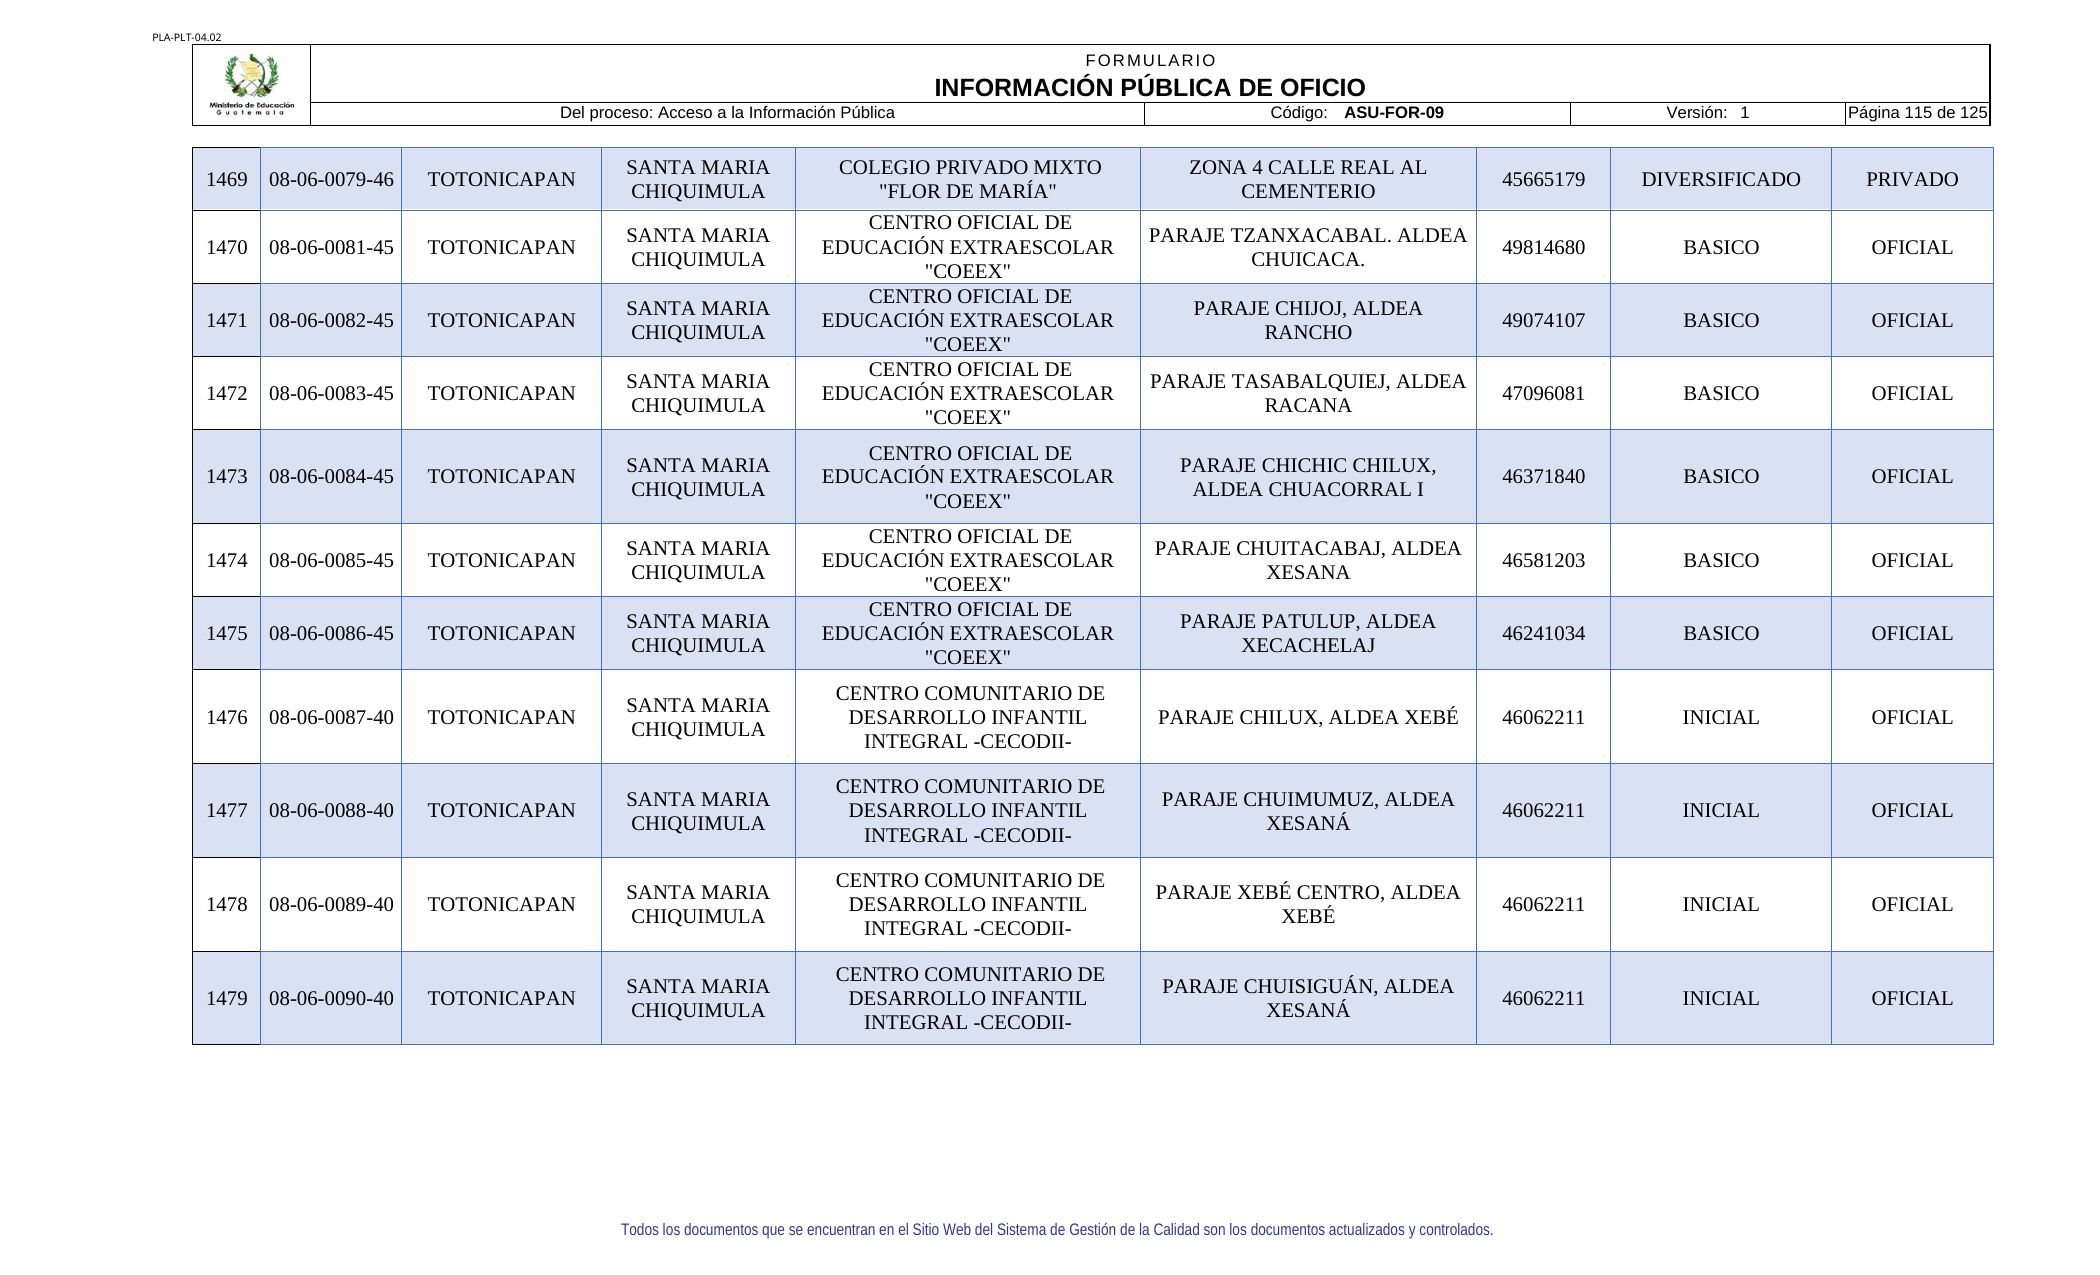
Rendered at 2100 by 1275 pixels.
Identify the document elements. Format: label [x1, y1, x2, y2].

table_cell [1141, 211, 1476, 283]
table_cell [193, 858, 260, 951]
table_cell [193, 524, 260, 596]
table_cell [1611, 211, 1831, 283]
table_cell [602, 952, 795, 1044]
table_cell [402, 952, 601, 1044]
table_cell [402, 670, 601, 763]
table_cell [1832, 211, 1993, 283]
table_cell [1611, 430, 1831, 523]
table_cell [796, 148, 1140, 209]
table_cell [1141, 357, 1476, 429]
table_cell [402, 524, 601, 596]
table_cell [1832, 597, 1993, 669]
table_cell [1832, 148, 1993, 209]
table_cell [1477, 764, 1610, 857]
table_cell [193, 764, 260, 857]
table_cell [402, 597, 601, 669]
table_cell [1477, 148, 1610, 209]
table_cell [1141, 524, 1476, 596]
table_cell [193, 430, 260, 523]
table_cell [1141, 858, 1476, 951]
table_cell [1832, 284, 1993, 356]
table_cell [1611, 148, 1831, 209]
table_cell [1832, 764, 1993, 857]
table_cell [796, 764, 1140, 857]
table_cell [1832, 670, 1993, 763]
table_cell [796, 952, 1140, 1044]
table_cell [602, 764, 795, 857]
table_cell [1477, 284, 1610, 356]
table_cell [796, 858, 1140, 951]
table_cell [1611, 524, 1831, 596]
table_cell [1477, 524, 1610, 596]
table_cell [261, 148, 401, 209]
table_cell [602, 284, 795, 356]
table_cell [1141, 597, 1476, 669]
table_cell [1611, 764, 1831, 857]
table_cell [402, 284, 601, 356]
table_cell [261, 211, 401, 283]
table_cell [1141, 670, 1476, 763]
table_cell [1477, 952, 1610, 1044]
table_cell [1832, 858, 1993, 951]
picture [208, 51, 295, 117]
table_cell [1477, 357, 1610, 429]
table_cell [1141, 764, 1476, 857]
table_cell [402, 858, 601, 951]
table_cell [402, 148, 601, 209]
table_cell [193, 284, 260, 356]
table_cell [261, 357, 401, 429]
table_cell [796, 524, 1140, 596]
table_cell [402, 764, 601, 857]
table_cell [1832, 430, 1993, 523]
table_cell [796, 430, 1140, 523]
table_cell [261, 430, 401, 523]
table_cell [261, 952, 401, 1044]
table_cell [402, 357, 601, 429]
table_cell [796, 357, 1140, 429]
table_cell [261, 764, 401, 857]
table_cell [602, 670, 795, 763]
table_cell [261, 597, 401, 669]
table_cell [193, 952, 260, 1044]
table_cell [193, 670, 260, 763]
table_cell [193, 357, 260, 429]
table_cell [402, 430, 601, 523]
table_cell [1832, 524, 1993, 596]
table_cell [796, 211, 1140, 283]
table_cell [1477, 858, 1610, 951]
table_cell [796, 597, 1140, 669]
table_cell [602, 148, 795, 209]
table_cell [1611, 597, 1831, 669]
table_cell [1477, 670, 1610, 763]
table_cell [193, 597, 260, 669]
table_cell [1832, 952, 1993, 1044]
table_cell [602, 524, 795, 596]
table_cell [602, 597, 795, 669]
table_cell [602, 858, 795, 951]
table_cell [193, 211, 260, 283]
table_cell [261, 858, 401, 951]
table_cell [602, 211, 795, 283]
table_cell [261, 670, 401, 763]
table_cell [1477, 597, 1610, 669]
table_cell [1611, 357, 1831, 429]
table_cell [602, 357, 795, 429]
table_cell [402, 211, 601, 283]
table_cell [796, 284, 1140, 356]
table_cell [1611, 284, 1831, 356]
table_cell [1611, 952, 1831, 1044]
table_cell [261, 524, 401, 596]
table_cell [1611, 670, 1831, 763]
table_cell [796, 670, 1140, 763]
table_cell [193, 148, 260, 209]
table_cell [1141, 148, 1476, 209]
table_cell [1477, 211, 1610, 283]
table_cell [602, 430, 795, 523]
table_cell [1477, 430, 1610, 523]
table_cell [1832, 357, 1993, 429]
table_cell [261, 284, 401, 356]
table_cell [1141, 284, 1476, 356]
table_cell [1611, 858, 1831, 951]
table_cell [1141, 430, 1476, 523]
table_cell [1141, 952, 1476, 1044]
